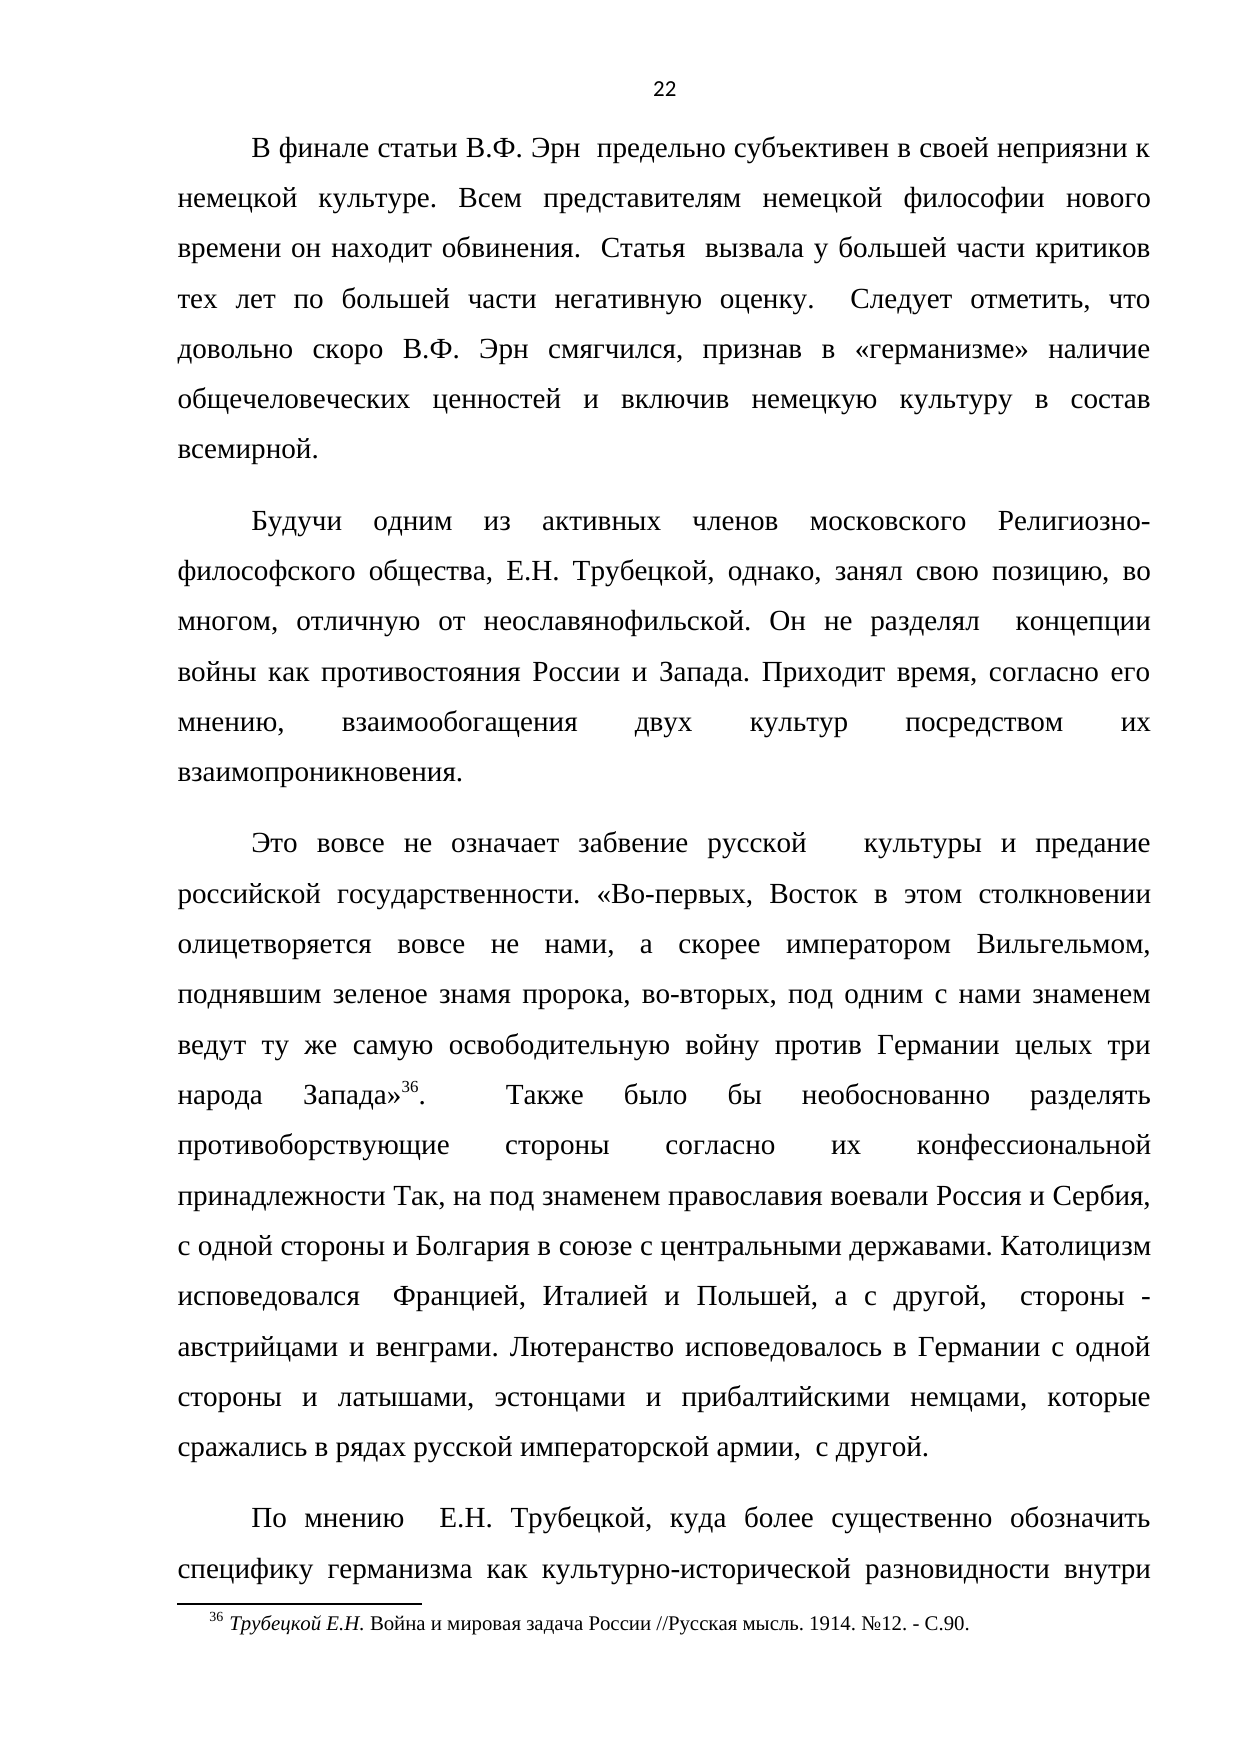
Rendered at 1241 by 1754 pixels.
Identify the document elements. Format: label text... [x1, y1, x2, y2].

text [177, 1500, 1152, 1584]
text Будучи одним из активных членов московского Религиозно-философского общества, Е.Н. Трубецкой, однако, занял свою позицию, во многом, отличную от неославянофильской. Он не разделял концепции войны как противостояния России и Запада. Приходит время, согласно его мнению, взаимообогащения двух культур посредством их взаимопроникновения. [177, 503, 1152, 788]
text В финале статьи В.Ф. Эрн предельно субъективен в своей неприязни к немецкой культуре. Всем представителям немецкой философии нового времени он находит обвинения. Статья вызвала у большей части критиков тех лет по большей части негативную оценку. Следует отметить, что довольно скоро В.Ф. Эрн смягчился, признав в «германизме» наличие общечеловеческих ценностей и включив немецкую культуру в состав всемирной. [177, 130, 1152, 465]
text Это вовсе не означает забвение русской культуры и предание российской государственности. «Во-первых, Восток в этом столкновении олицетворяется вовсе не нами, а скорее императором Вильгельмом, поднявшим зеленое знамя пророка, во-вторых, под одним с нами знаменем ведут ту же самую освободительную войну против Германии целых три народа Запада». Также было бы необоснованно разделять противоборствующие стороны согласно их конфессиональной принадлежности Так, на под знаменем православия воевали Россия и Сербия, с одной стороны и Болгария в союзе с центральными державами. Католицизм исповедовался Францией, Италией и Польшей, а с другой, стороны - австрийцами и венграми. Лютеранство исповедовалось в Германии с одной стороны и латышами, эстонцами и прибалтийскими немцами, которые сражались в рядах русской императорской армии, с другой. [177, 826, 1152, 1463]
